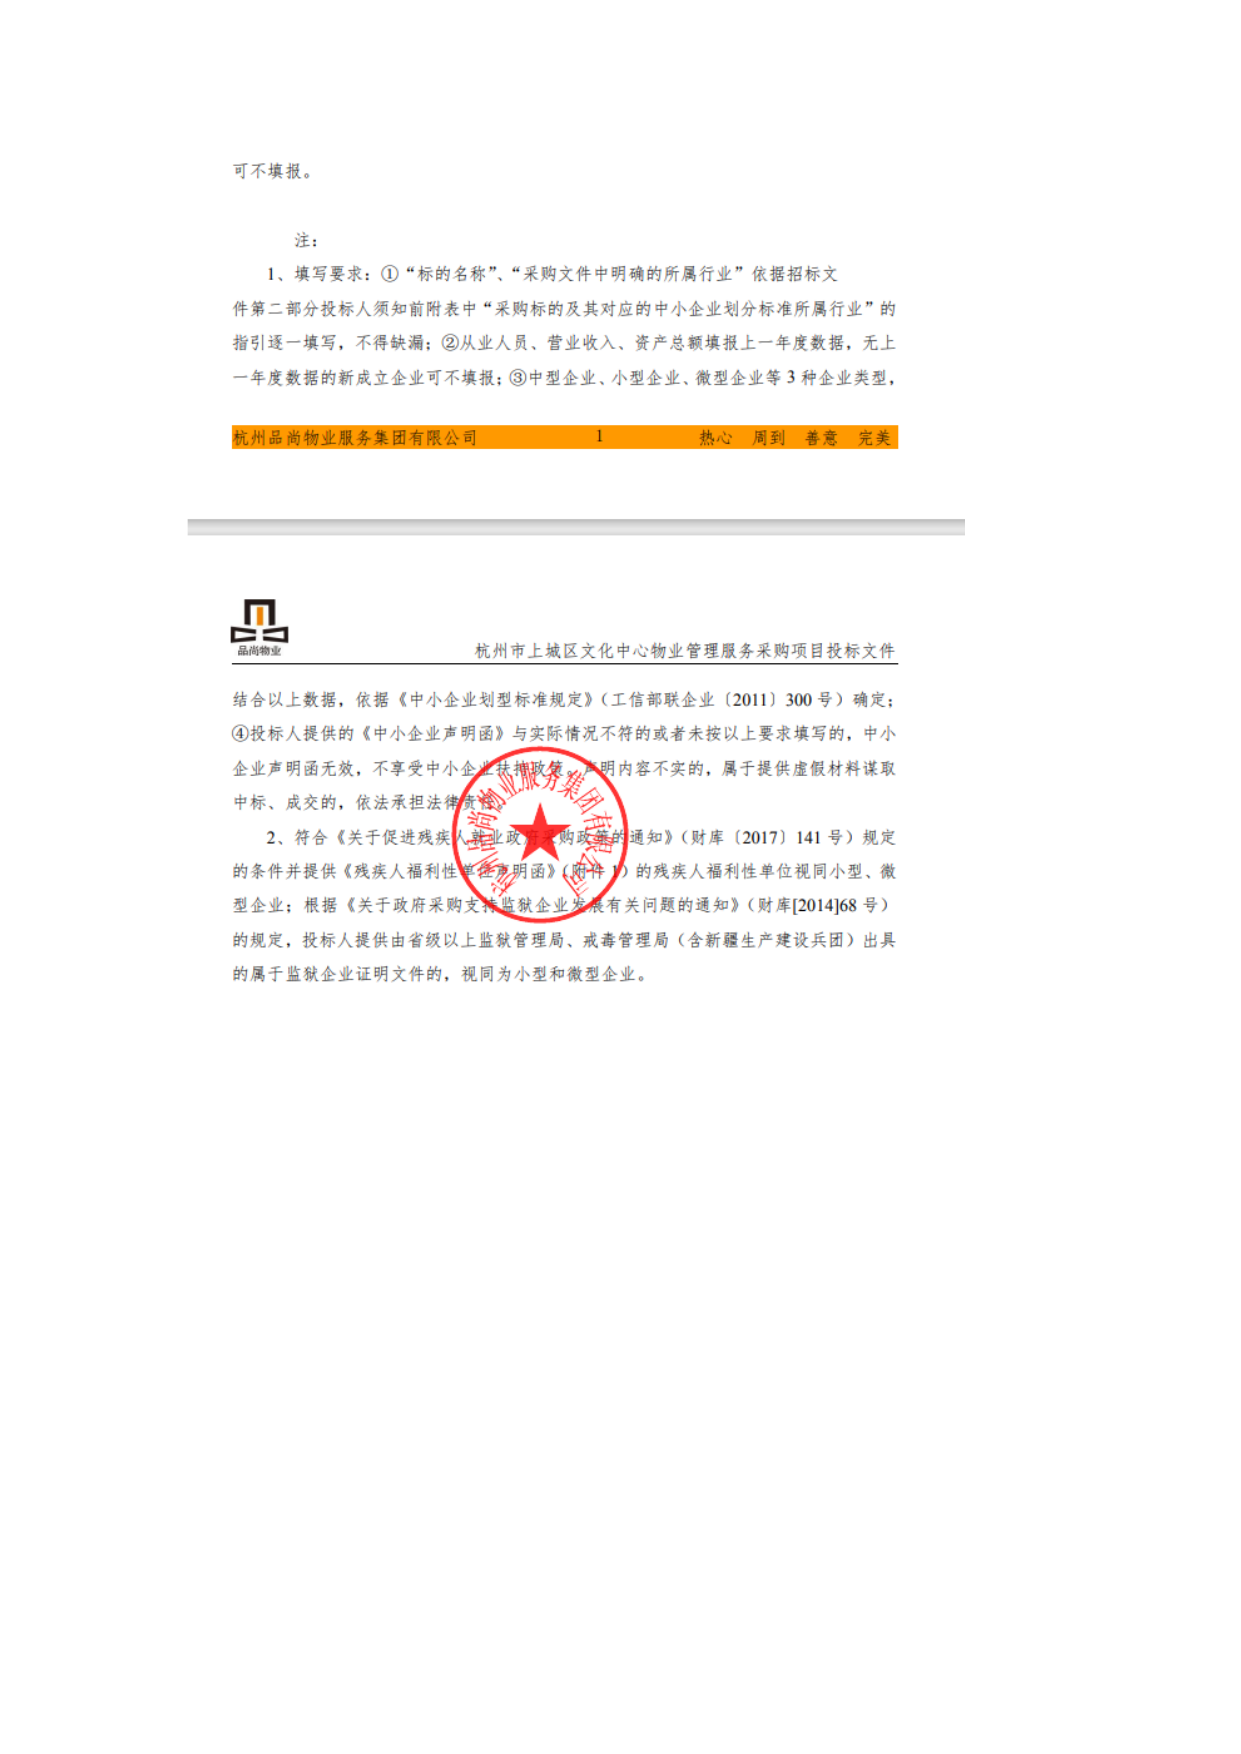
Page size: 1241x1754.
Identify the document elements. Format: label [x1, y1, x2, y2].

picture [187, 162, 965, 1024]
